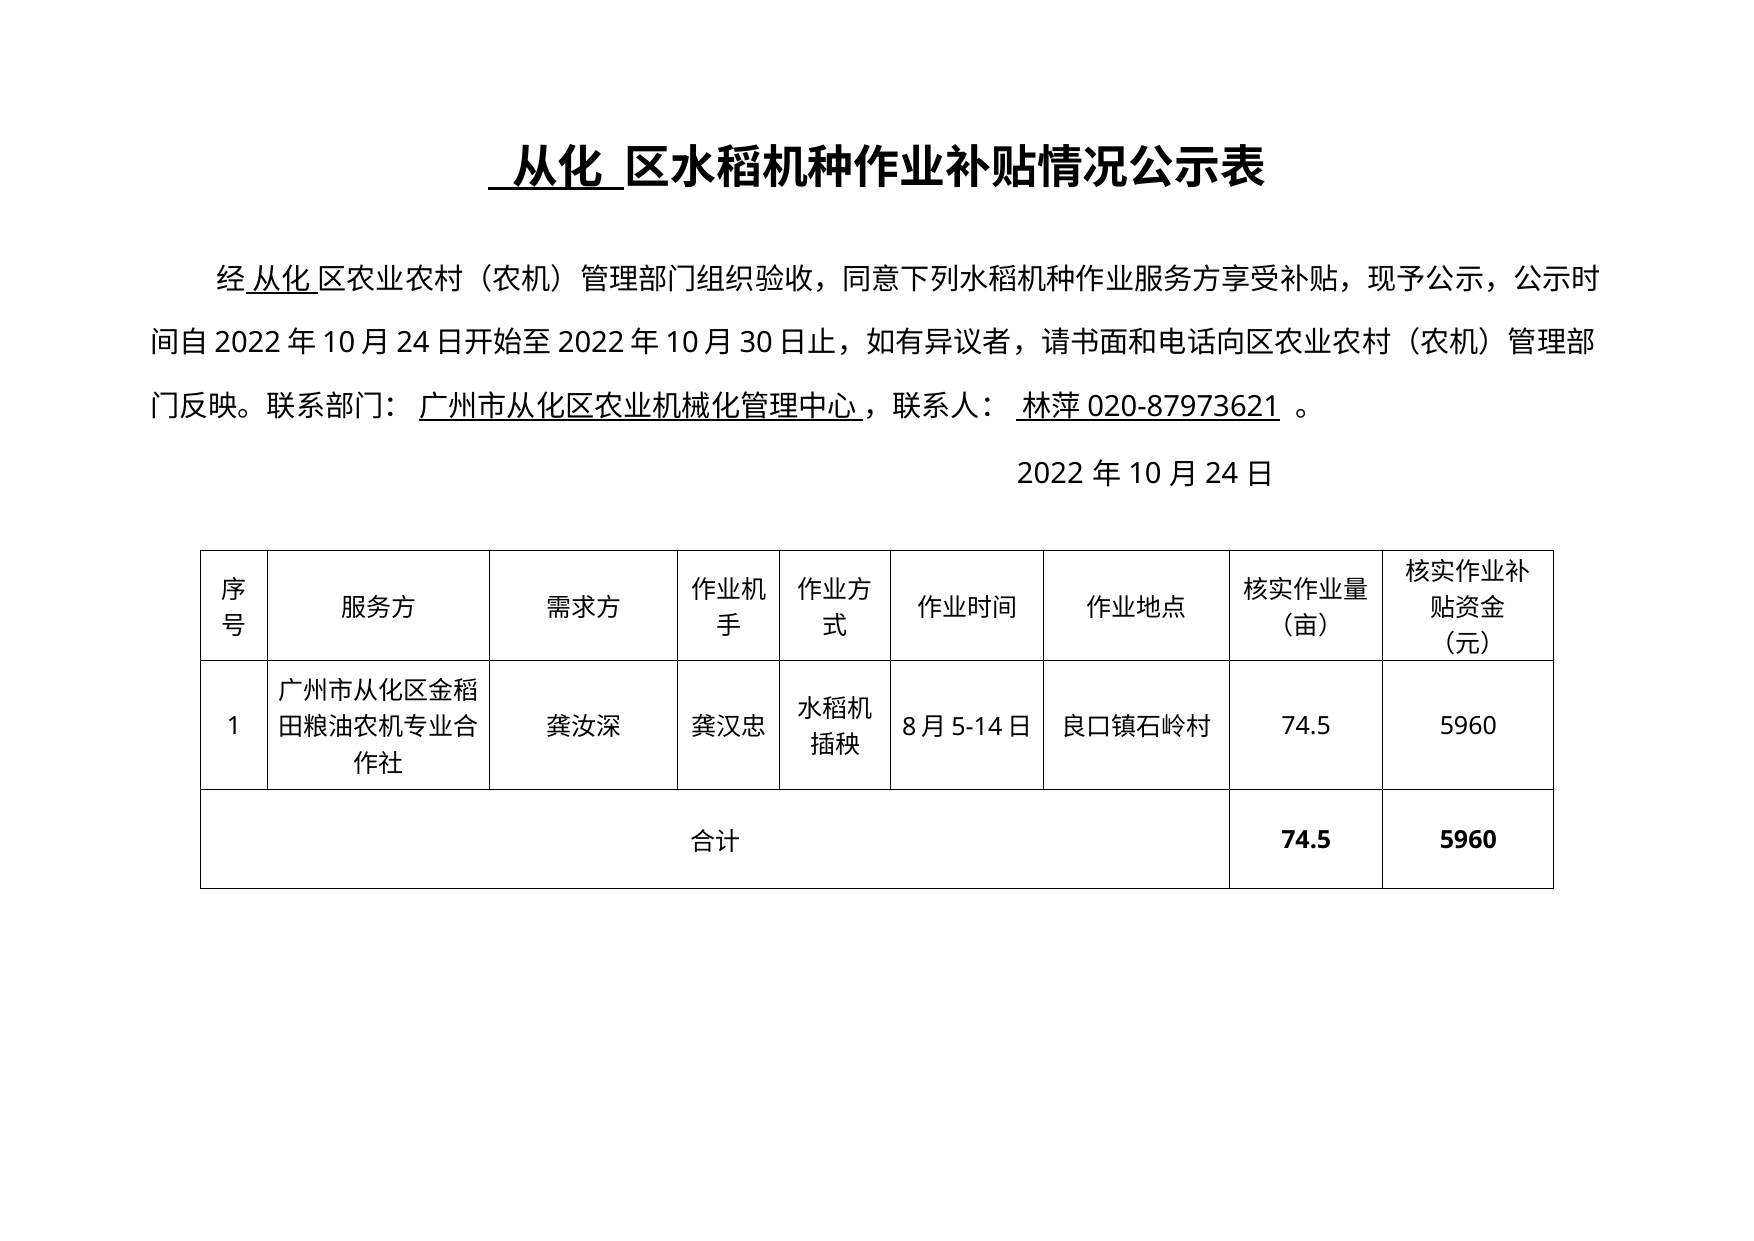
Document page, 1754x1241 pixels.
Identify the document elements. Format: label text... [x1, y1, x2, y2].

table_cell 8月5-14日 [891, 661, 1043, 789]
table_cell 良口镇石岭村 [1044, 661, 1229, 789]
table_cell 广州市从化区金稻田粮油农机专业合作社 [268, 661, 489, 789]
table_cell 74.5 [1230, 790, 1382, 888]
table_header 作业方式 [780, 551, 890, 660]
table_header 作业地点 [1044, 551, 1229, 660]
list 从化 区水稻机种作业补贴情况公示表 [150, 133, 1604, 194]
table_cell 74.5 [1230, 661, 1382, 789]
table_cell 水稻机插秧 [780, 661, 890, 789]
table_cell 5960 [1383, 661, 1553, 789]
table_header 作业机手 [678, 551, 779, 660]
text 经 从化 区农业农村（农机）管理部门组织验收，同意下列水稻机种作业服务方享受补贴，现予公示，公示时间自2022年10月24日开始至2022年10月30日止，如有异议者，请书面和电话向区农业农村（农机）管理部门反映。联系部门： 广州市从化区农业机械化管理中心 ，联系人： 林萍 020-87973621 。 [150, 256, 1604, 425]
table_cell 龚汝深 [490, 661, 677, 789]
table_cell 龚汉忠 [678, 661, 779, 789]
table_header 核实作业补贴资金（元） [1383, 551, 1553, 660]
table_cell 5960 [1383, 790, 1553, 888]
table_header 序号 [201, 551, 267, 660]
table_header 作业时间 [891, 551, 1043, 660]
table_cell 合计 [201, 790, 1229, 888]
list 2022 年 10 月 24 日 [150, 446, 1604, 498]
table_header 服务方 [268, 551, 489, 660]
table_header 核实作业量（亩） [1230, 551, 1382, 660]
table_header 需求方 [490, 551, 677, 660]
table_cell 1 [201, 661, 267, 789]
